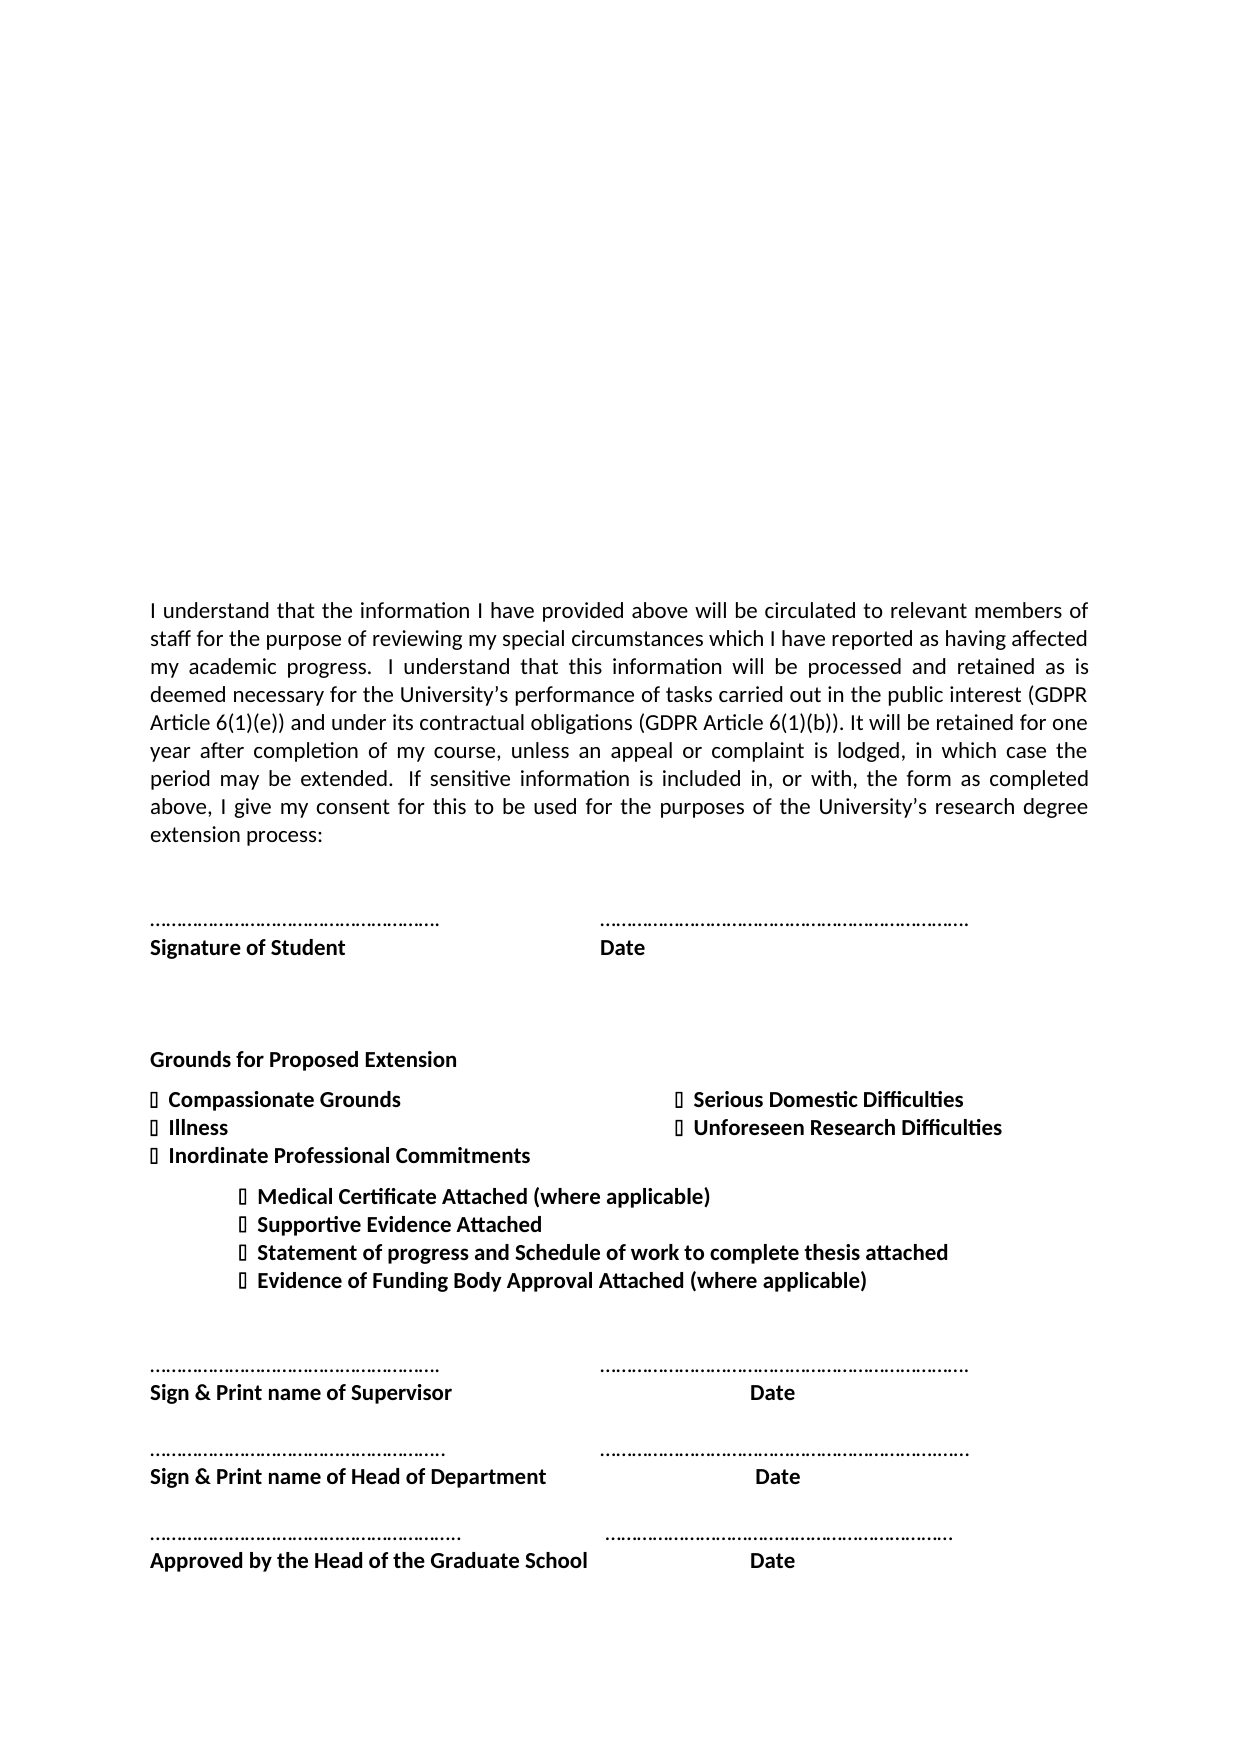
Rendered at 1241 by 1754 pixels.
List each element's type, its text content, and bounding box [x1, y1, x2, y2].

text Sign & Print name of Head of Department Date [150, 1462, 1090, 1490]
text Compassionate Grounds Serious Domestic Difficulties [150, 1085, 1090, 1113]
text Approved by the Head of the Graduate School Date [150, 1546, 1090, 1574]
text Inordinate Professional Commitments [150, 1141, 1090, 1169]
text ………………………………………………….. ………………………………………………………… [150, 1518, 1090, 1546]
text ……………………………………………….. ……………………………………………………….…… [150, 1434, 1090, 1462]
list I understand that the information I have provided above will be circulated to relevant members of staff for the purpose of reviewing my special circumstances which I have reported as having affected my academic progress. I understand that this information will be processed and retained as is deemed necessary for the University’s performance of tasks carried out in the public interest (GDPR Article 6(1)(e)) and under its contractual obligations (GDPR Article 6(1)(b)). It will be retained for one year after completion of my course, unless an appeal or complaint is lodged, in which case the period may be extended. If sensitive information is included in, or with, the form as completed above, I give my consent for this to be used for the purposes of the University’s research degree extension process: [150, 596, 1090, 848]
text ………………………………………………. ……………………………………………………………. [150, 904, 1090, 933]
text Sign & Print name of Supervisor Date [150, 1378, 1090, 1406]
text Supportive Evidence Attached [239, 1210, 1090, 1238]
text Illness Unforeseen Research Difficulties [150, 1113, 1090, 1141]
text Medical Certificate Attached (where applicable) [239, 1182, 1090, 1210]
text Statement of progress and Schedule of work to complete thesis attached [239, 1238, 1090, 1266]
text ………………………………………………. ……………………………………………………………. [150, 1350, 1090, 1378]
text Signature of Student Date [150, 933, 1090, 961]
text Grounds for Proposed Extension [150, 1045, 1090, 1073]
text Evidence of Funding Body Approval Attached (where applicable) [239, 1266, 1090, 1294]
